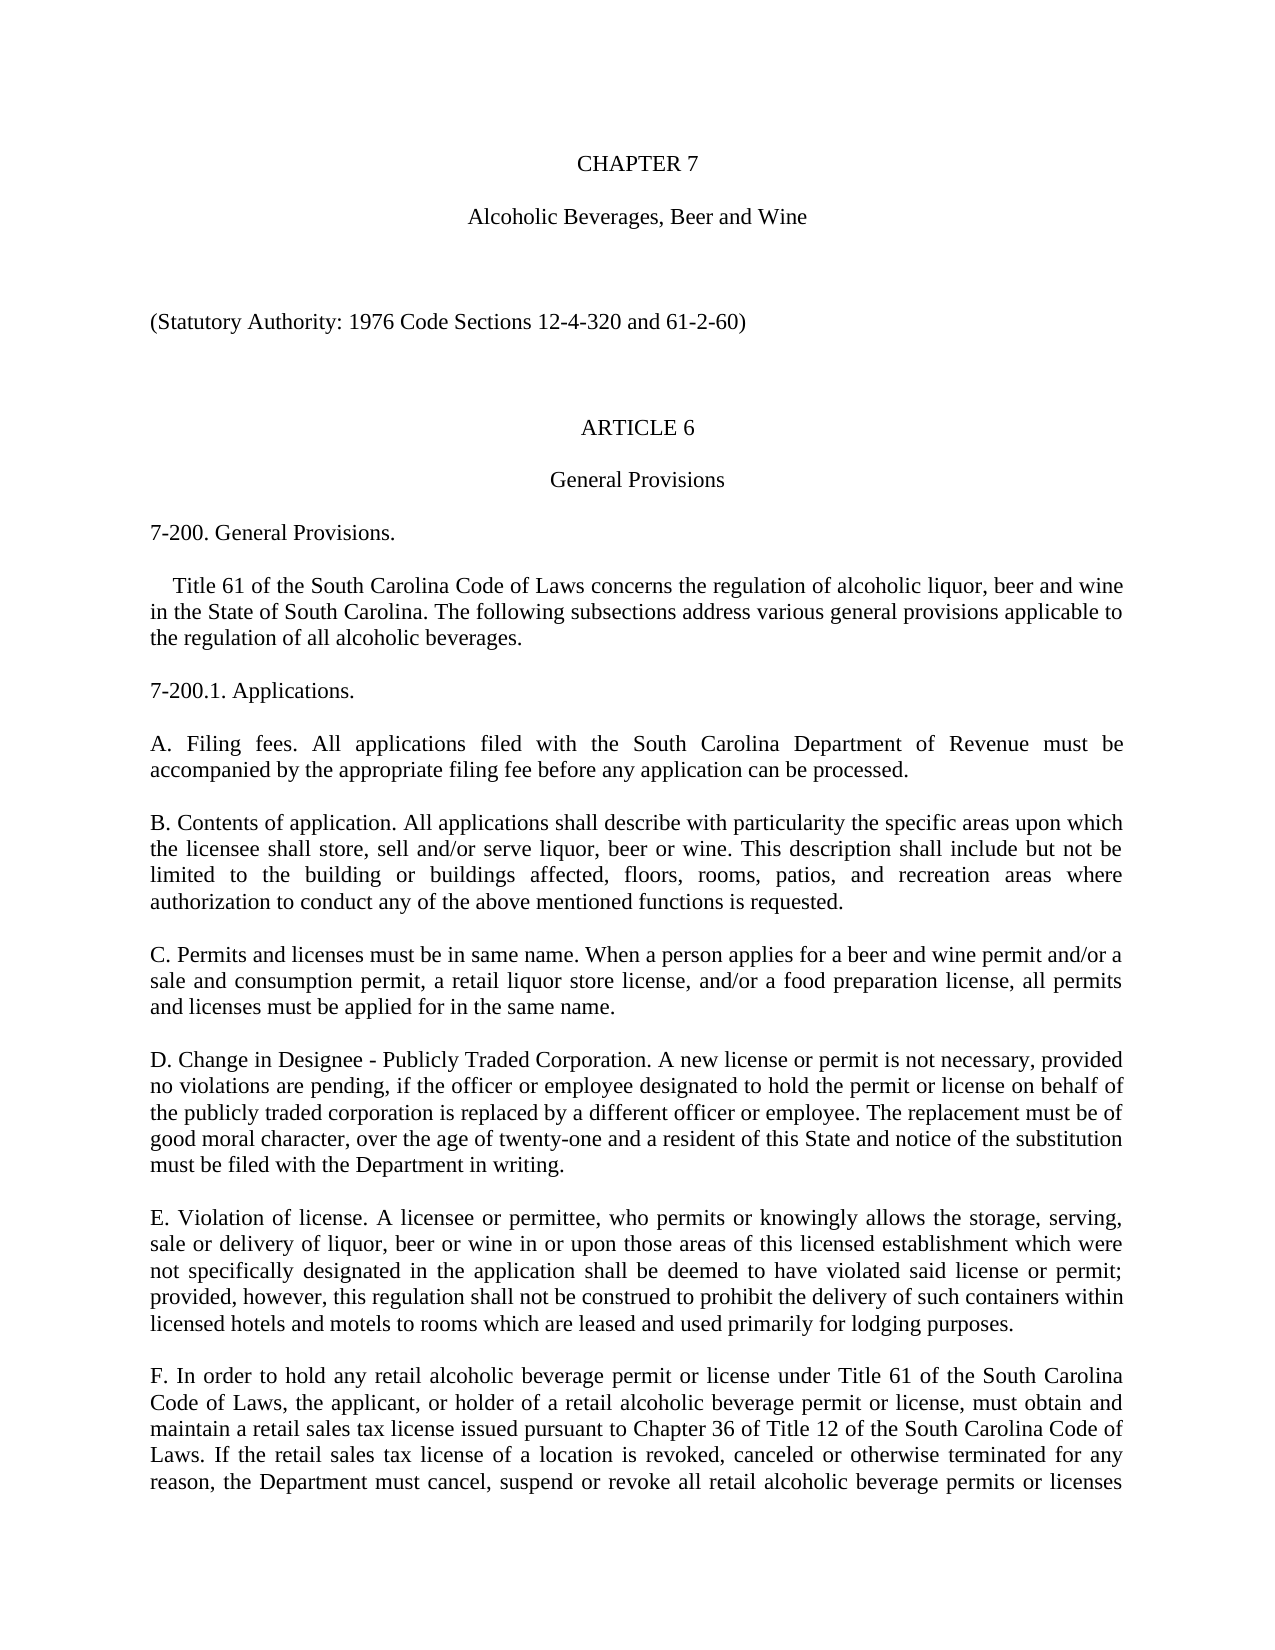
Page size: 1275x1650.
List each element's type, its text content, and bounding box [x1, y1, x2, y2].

text ARTICLE 6 [150, 413, 1125, 440]
text D. Change in Designee - Publicly Traded Corporation. A new license or permit is not necessary, provided no violations are pending, if the officer or employee designated to hold the permit or license on behalf of the publicly traded corporation is replaced by a different officer or employee. The replacement must be of good moral character, over the age of twenty-one and a resident of this State and notice of the substitution must be filed with the Department in writing. [150, 1046, 1125, 1178]
text General Provisions [150, 466, 1125, 493]
text 7-200.1. Applications. [150, 677, 1125, 703]
text B. Contents of application. All applications shall describe with particularity the specific areas upon which the licensee shall store, sell and/or serve liquor, beer or wine. This description shall include but not be limited to the building or buildings affected, floors, rooms, patios, and recreation areas where authorization to conduct any of the above mentioned functions is requested. [150, 809, 1125, 914]
text E. Violation of license. A licensee or permittee, who permits or knowingly allows the storage, serving, sale or delivery of liquor, beer or wine in or upon those areas of this licensed establishment which were not specifically designated in the application shall be deemed to have violated said license or permit; provided, however, this regulation shall not be construed to prohibit the delivery of such containers within licensed hotels and motels to rooms which are leased and used primarily for lodging purposes. [150, 1204, 1125, 1336]
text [150, 1362, 1125, 1494]
text Title 61 of the South Carolina Code of Laws concerns the regulation of alcoholic liquor, beer and wine in the State of South Carolina. The following subsections address various general provisions applicable to the regulation of all alcoholic beverages. [150, 572, 1125, 651]
text C. Permits and licenses must be in same name. When a person applies for a beer and wine permit and/or a sale and consumption permit, a retail liquor store license, and/or a food preparation license, all permits and licenses must be applied for in the same name. [150, 941, 1125, 1020]
text (Statutory Authority: 1976 Code Sections 12-4-320 and 61-2-60) [150, 308, 1125, 334]
text A. Filing fees. All applications filed with the South Carolina Department of Revenue must be accompanied by the appropriate filing fee before any application can be processed. [150, 730, 1125, 782]
text 7-200. General Provisions. [150, 519, 1125, 545]
text CHAPTER 7 [150, 150, 1125, 176]
text Alcoholic Beverages, Beer and Wine [150, 203, 1125, 229]
